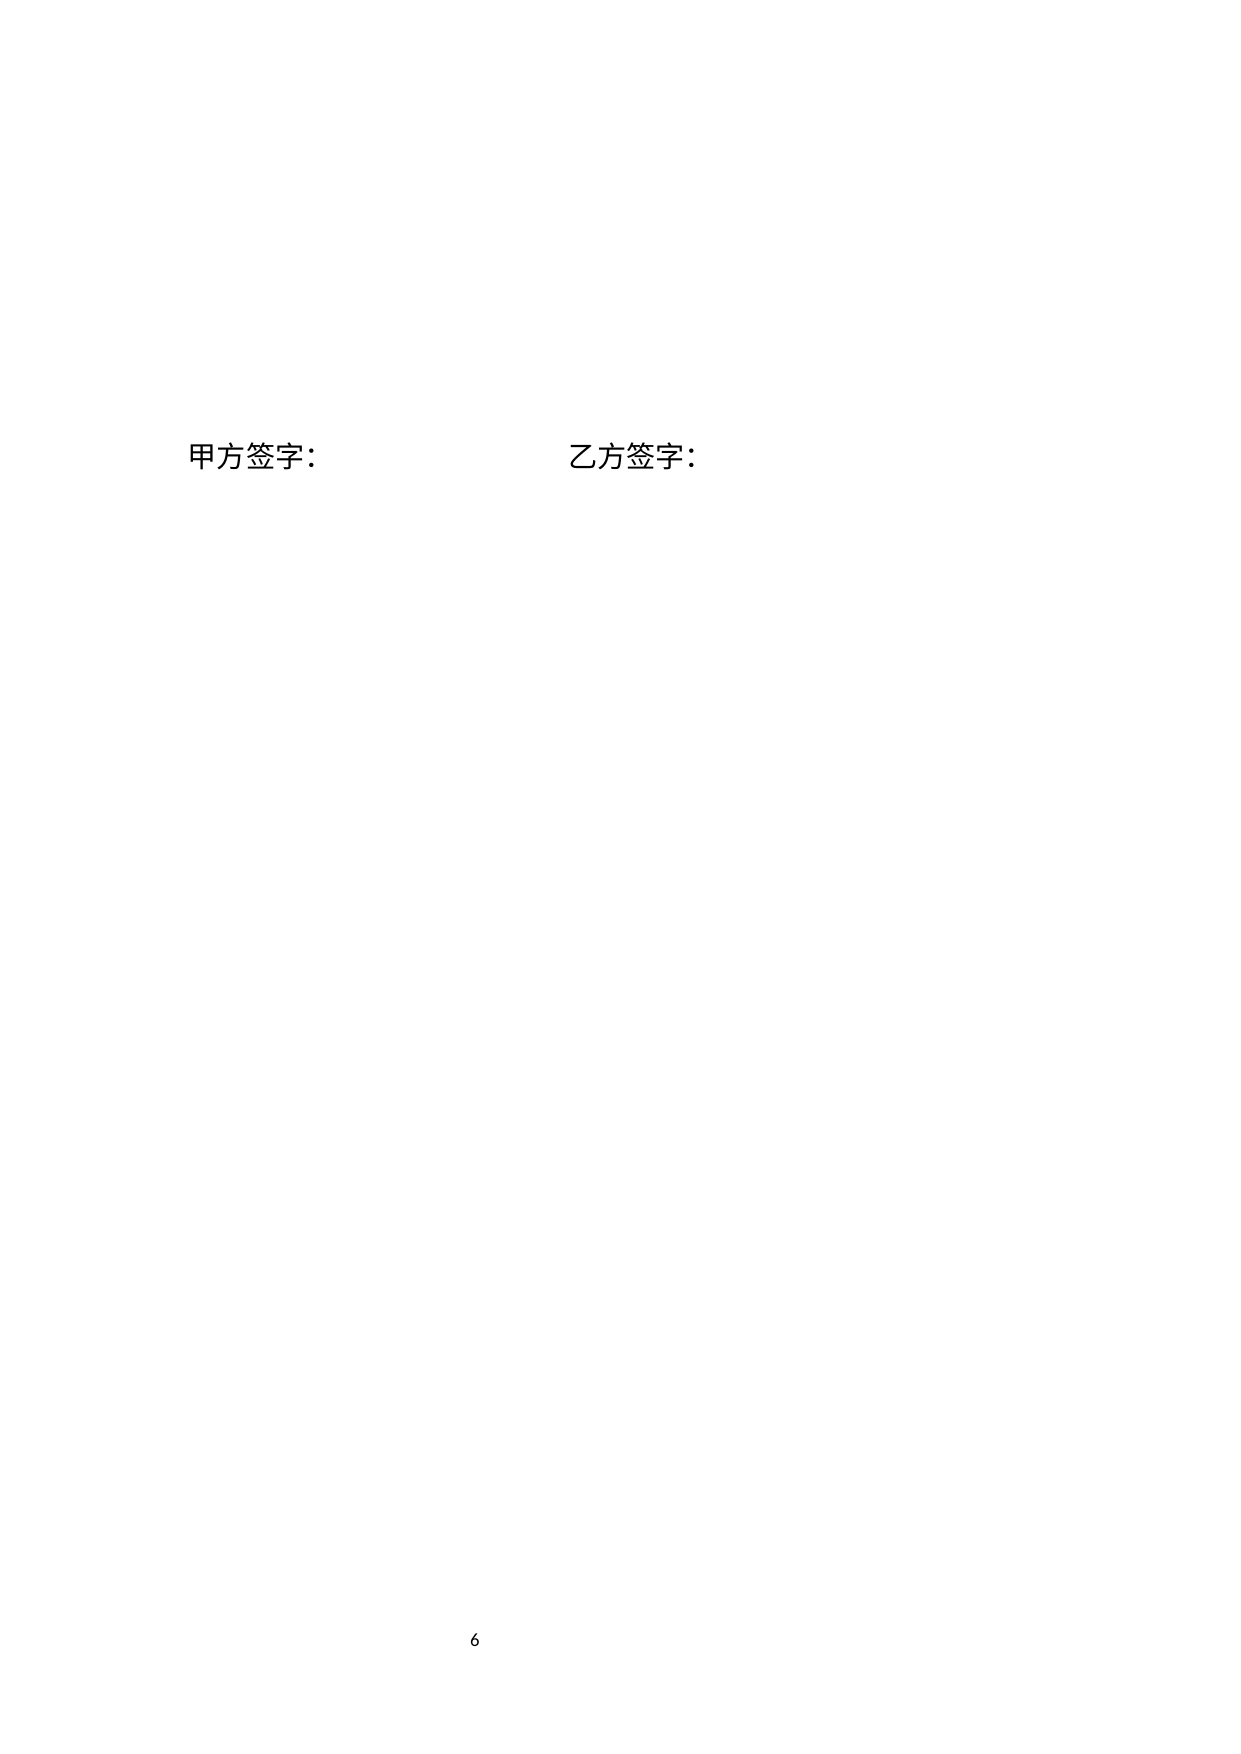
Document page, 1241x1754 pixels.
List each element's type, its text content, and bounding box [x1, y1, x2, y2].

list 甲方签字： 乙方签字： [187, 422, 1053, 487]
